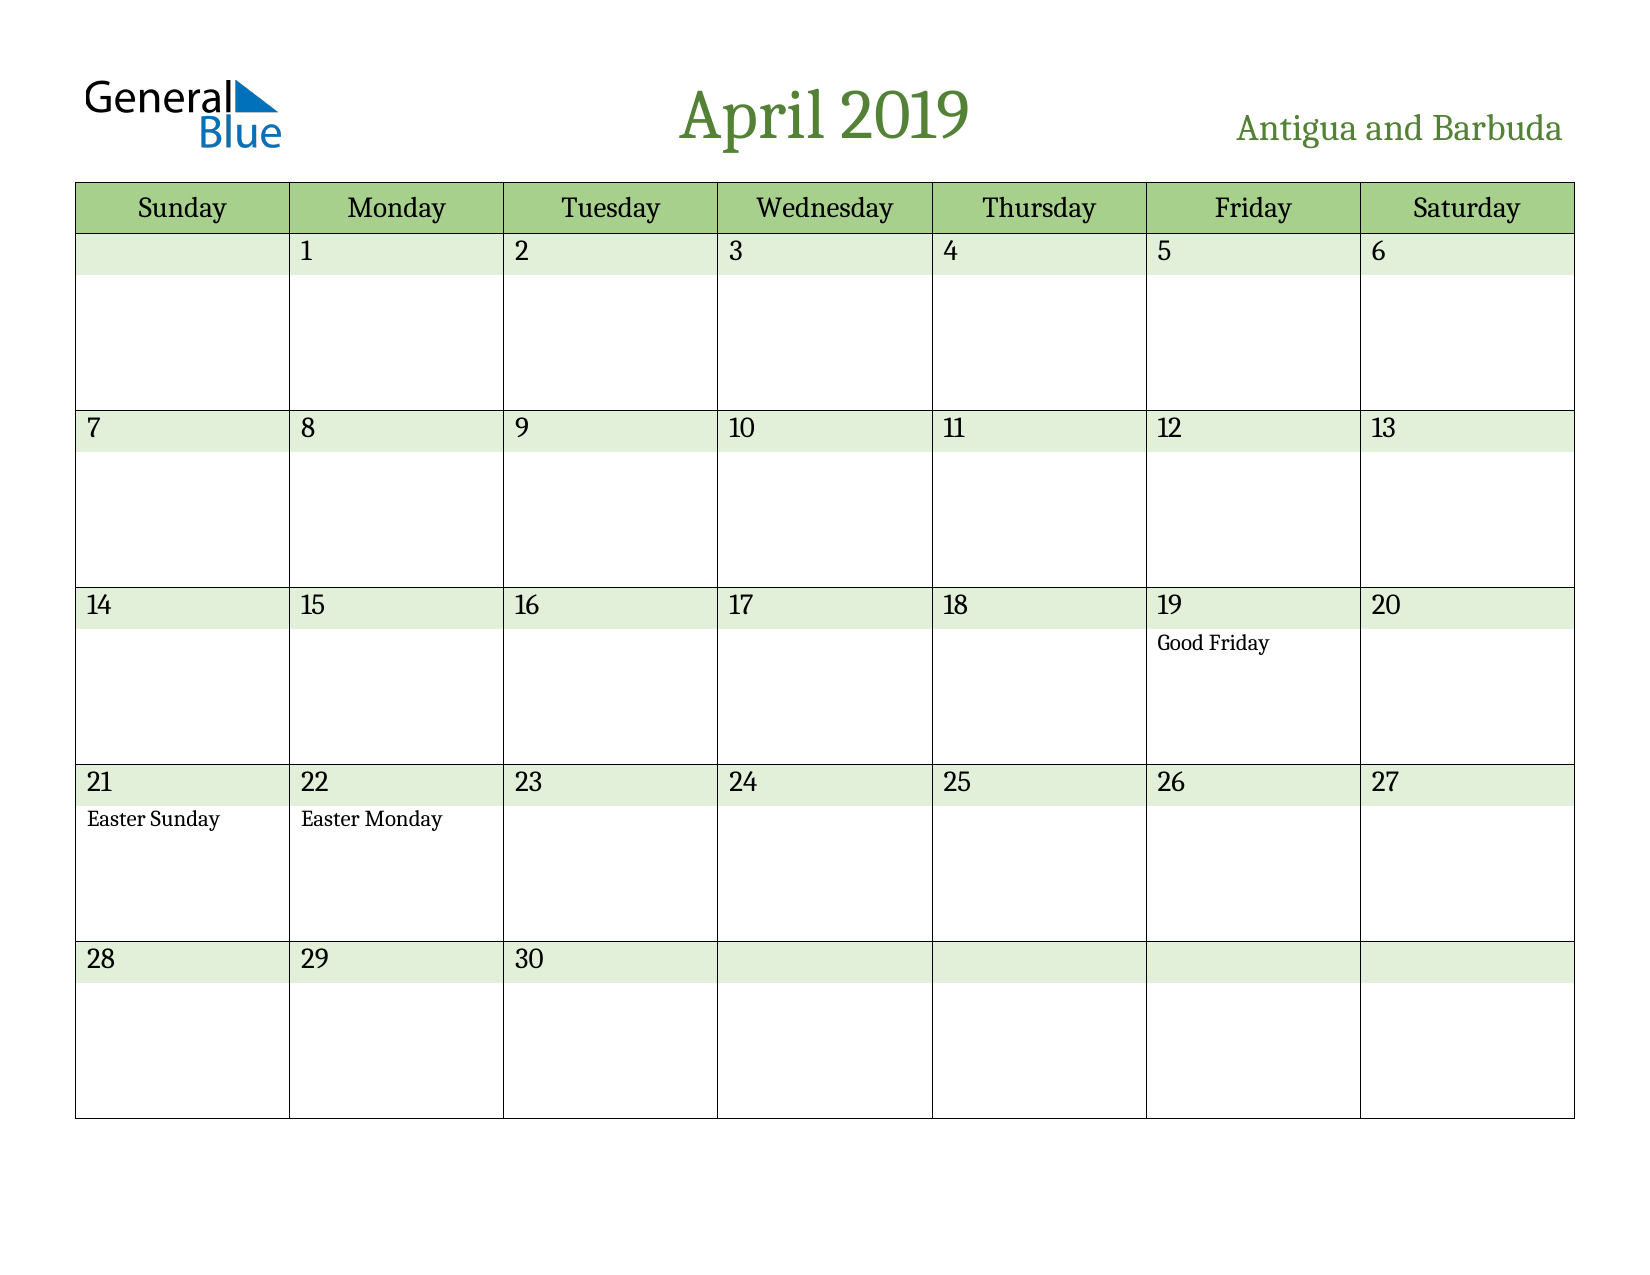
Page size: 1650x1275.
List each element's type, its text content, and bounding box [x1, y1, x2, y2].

table_cell 27 [1361, 765, 1574, 806]
table_cell 25 [933, 765, 1146, 806]
table_cell [290, 275, 503, 410]
table_cell [933, 806, 1146, 941]
table_cell 15 [290, 588, 503, 629]
table_cell Easter Monday [290, 806, 503, 941]
table_cell [1147, 452, 1360, 587]
table_cell 11 [933, 411, 1146, 452]
table_cell Tuesday [504, 183, 717, 233]
table_cell 17 [718, 588, 932, 629]
table_cell [933, 942, 1146, 983]
table_cell [1147, 275, 1360, 410]
table_cell [290, 983, 503, 1118]
table_cell 16 [504, 588, 717, 629]
table_cell [718, 806, 932, 941]
table_cell 14 [76, 588, 289, 629]
table_cell [1361, 275, 1574, 410]
table_cell Saturday [1361, 183, 1574, 233]
table_cell [76, 983, 289, 1118]
table_cell [76, 629, 289, 764]
table_cell [1147, 983, 1360, 1118]
table_cell [1361, 629, 1574, 764]
table_cell [76, 452, 289, 587]
table_cell Friday [1147, 183, 1360, 233]
table_cell [718, 452, 932, 587]
table_cell [1147, 806, 1360, 941]
table_cell 6 [1361, 234, 1574, 275]
table_header [76, 75, 503, 182]
table_cell 13 [1361, 411, 1574, 452]
table_cell [933, 275, 1146, 410]
table_cell 10 [718, 411, 932, 452]
table_cell 28 [76, 942, 289, 983]
table_cell 3 [718, 234, 932, 275]
table_cell 30 [504, 942, 717, 983]
table_cell Sunday [76, 183, 289, 233]
table_cell 20 [1361, 588, 1574, 629]
table_cell [504, 629, 717, 764]
table_cell [504, 452, 717, 587]
table_cell 29 [290, 942, 503, 983]
table_cell 5 [1147, 234, 1360, 275]
table_cell [504, 806, 717, 941]
table_cell [718, 942, 932, 983]
table_cell 23 [504, 765, 717, 806]
table_cell 21 [76, 765, 289, 806]
table_cell Good Friday [1147, 629, 1360, 764]
table_cell [1361, 452, 1574, 587]
table_cell [76, 275, 289, 410]
table_cell [933, 452, 1146, 587]
table_cell 7 [76, 411, 289, 452]
table_cell [504, 983, 717, 1118]
table_cell [718, 983, 932, 1118]
table_cell 26 [1147, 765, 1360, 806]
table_cell 19 [1147, 588, 1360, 629]
table_cell [1361, 983, 1574, 1118]
table_cell 24 [718, 765, 932, 806]
table_cell 1 [290, 234, 503, 275]
table_cell 8 [290, 411, 503, 452]
table_cell 12 [1147, 411, 1360, 452]
table_header Antigua and Barbuda [1146, 75, 1574, 182]
table_cell Thursday [933, 183, 1146, 233]
table_cell [718, 629, 932, 764]
table_cell Monday [290, 183, 503, 233]
table_cell Easter Sunday [76, 806, 289, 941]
table_cell [718, 275, 932, 410]
table_cell 22 [290, 765, 503, 806]
table_cell [933, 983, 1146, 1118]
picture [86, 80, 281, 148]
table_cell [1147, 942, 1360, 983]
table_cell [290, 452, 503, 587]
table_cell [290, 629, 503, 764]
table_cell 18 [933, 588, 1146, 629]
table_cell 2 [504, 234, 717, 275]
table_cell [1361, 942, 1574, 983]
table_header April 2019 [504, 75, 1146, 182]
table_cell 9 [504, 411, 717, 452]
table_cell 4 [933, 234, 1146, 275]
table_cell [504, 275, 717, 410]
table_cell [1361, 806, 1574, 941]
table_cell [933, 629, 1146, 764]
table_cell [76, 234, 289, 275]
table_cell Wednesday [718, 183, 932, 233]
